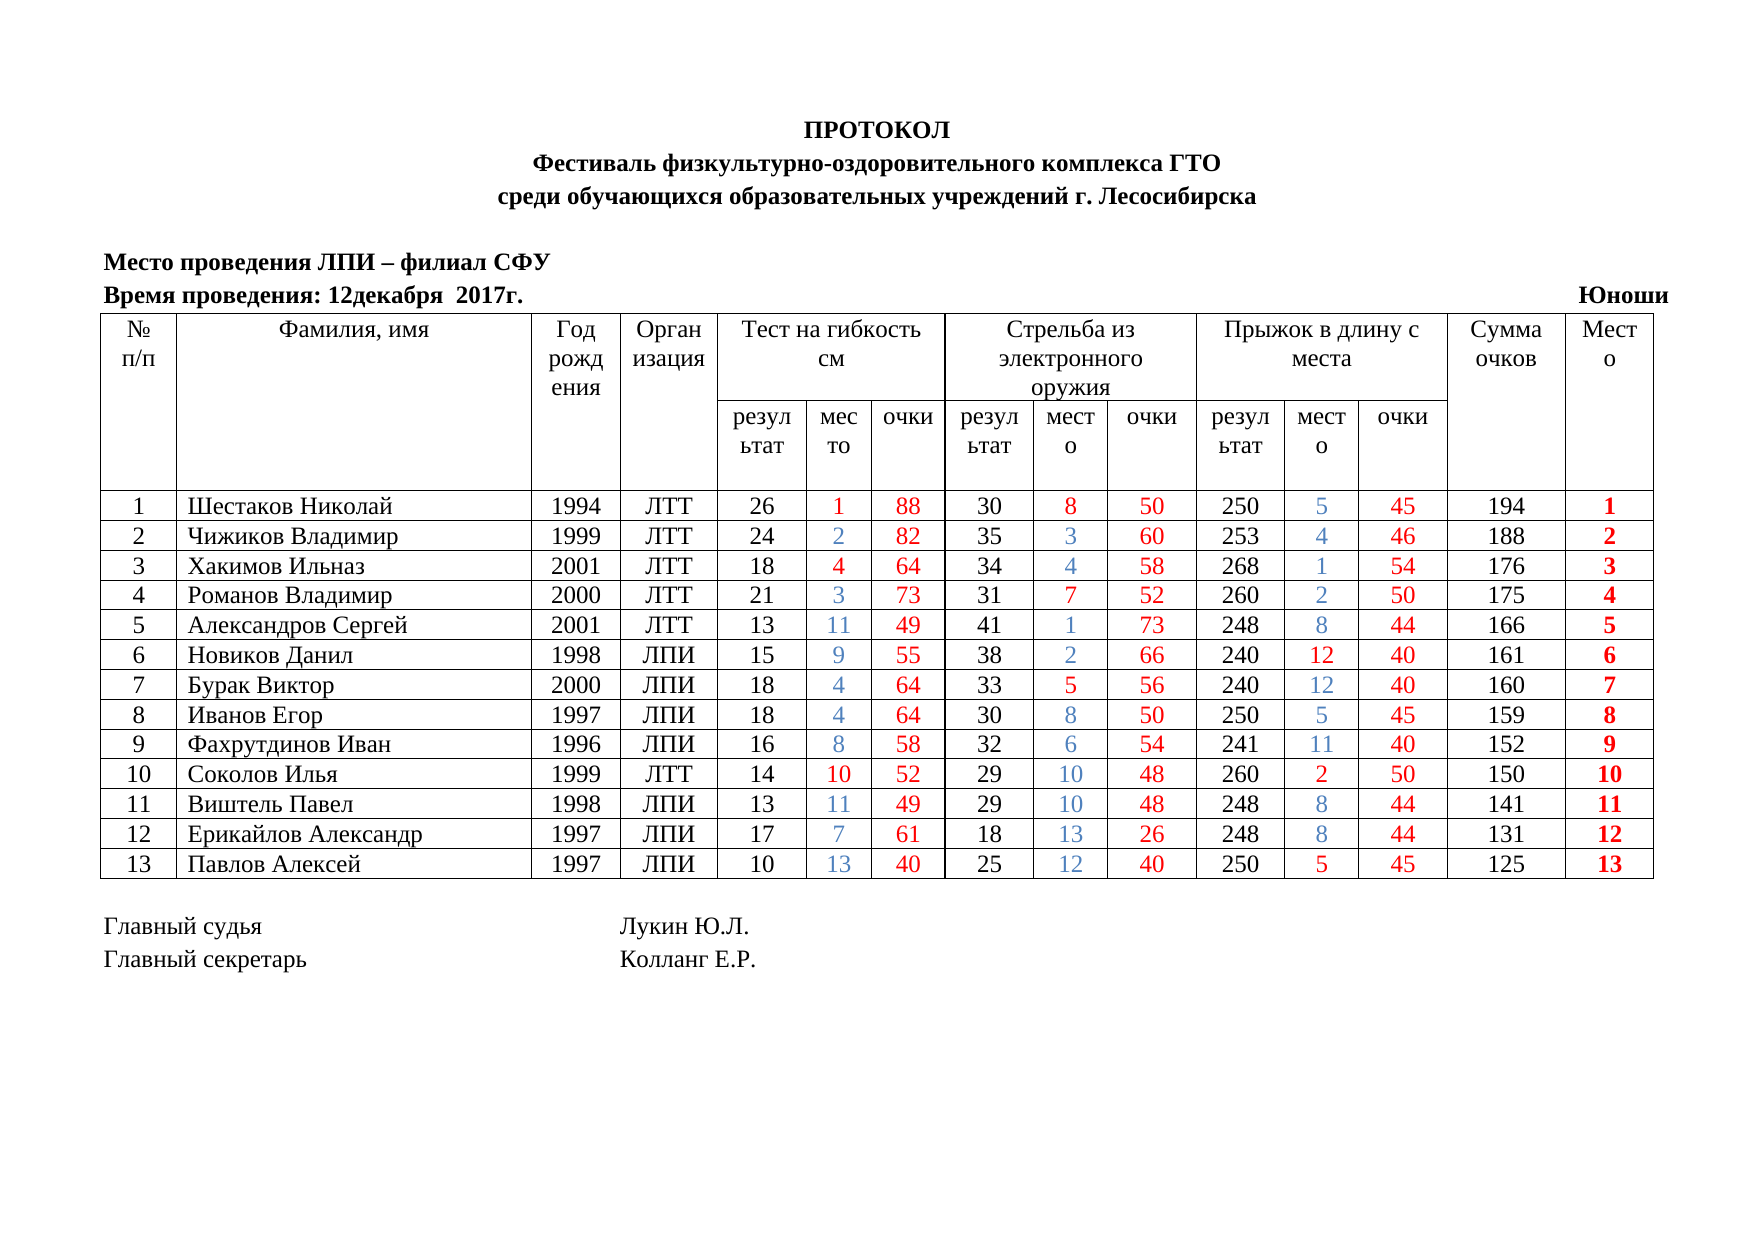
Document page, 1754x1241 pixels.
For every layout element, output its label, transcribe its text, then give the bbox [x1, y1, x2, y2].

table_cell 29 [946, 789, 1033, 818]
table_cell 268 [1197, 551, 1284, 579]
table_cell 10 [718, 849, 806, 877]
table_cell 7 [1034, 581, 1107, 609]
table_cell 5 [1566, 610, 1653, 639]
table_cell 241 [1197, 730, 1284, 758]
table_cell 1 [1285, 551, 1358, 579]
table_cell Хакимов Ильназ [177, 551, 531, 579]
table_cell 45 [1359, 700, 1447, 728]
table_cell 64 [872, 551, 944, 579]
table_cell 166 [1448, 610, 1565, 639]
table_cell 31 [946, 581, 1033, 609]
table_cell ЛТТ [621, 610, 717, 639]
table_cell 40 [1359, 640, 1447, 669]
table_cell 248 [1197, 819, 1284, 848]
table_cell Виштель Павел [177, 789, 531, 818]
table_cell 9 [807, 640, 871, 669]
table_cell 24 [718, 521, 806, 550]
table_cell 11 [1285, 730, 1358, 758]
table_cell Соколов Илья [177, 759, 531, 788]
table_cell 10 [1034, 759, 1107, 788]
table_header № п/п [101, 314, 176, 490]
table_cell 8 [1285, 789, 1358, 818]
table_cell ЛТТ [621, 551, 717, 579]
table_cell 56 [1108, 670, 1196, 699]
table_cell 1 [1034, 610, 1107, 639]
table_cell 240 [1197, 640, 1284, 669]
table_cell 29 [946, 759, 1033, 788]
table_cell 1997 [532, 819, 620, 848]
table_header Организация [621, 314, 717, 490]
table_cell 73 [872, 581, 944, 609]
table_cell 40 [872, 849, 944, 877]
table_cell 8 [101, 700, 176, 728]
table_cell очки [1359, 401, 1447, 490]
table_header Место [1566, 314, 1653, 490]
table_cell 160 [1448, 670, 1565, 699]
table_cell 253 [1197, 521, 1284, 550]
table_cell 1 [807, 491, 871, 520]
table_cell 240 [1197, 670, 1284, 699]
table_cell 6 [1566, 640, 1653, 669]
table_cell 18 [946, 819, 1033, 848]
table_cell 4 [807, 551, 871, 579]
text Главный секретарь Колланг Е.Р. [29, 944, 1724, 973]
table_header Сумма очков [1448, 314, 1565, 490]
table_cell 8 [1034, 700, 1107, 728]
table_cell 10 [1034, 789, 1107, 818]
table_cell ЛПИ [621, 849, 717, 877]
table_cell Бурак Виктор [177, 670, 531, 699]
table_cell место [1034, 401, 1107, 490]
table_cell 175 [1448, 581, 1565, 609]
table_cell 194 [1448, 491, 1565, 520]
table_cell 13 [718, 610, 806, 639]
table_cell 5 [1285, 849, 1358, 877]
table_cell 60 [1108, 521, 1196, 550]
table_cell 6 [101, 640, 176, 669]
table_cell 45 [1359, 491, 1447, 520]
table_cell 5 [1285, 700, 1358, 728]
table_cell 3 [807, 581, 871, 609]
table_cell 46 [1359, 521, 1447, 550]
text Главный судья Лукин Ю.Л. [29, 911, 1724, 940]
table_cell 150 [1448, 759, 1565, 788]
table_cell 159 [1448, 700, 1565, 728]
table_cell 3 [101, 551, 176, 579]
table_cell 1999 [532, 759, 620, 788]
table_cell 5 [1285, 491, 1358, 520]
table_cell 30 [946, 700, 1033, 728]
table_cell 1999 [532, 521, 620, 550]
table_cell 4 [1034, 551, 1107, 579]
table_cell 18 [718, 700, 806, 728]
table_cell 44 [1359, 789, 1447, 818]
table_cell 13 [807, 849, 871, 877]
table_cell 13 [101, 849, 176, 877]
table_cell 260 [1197, 759, 1284, 788]
table_cell 248 [1197, 610, 1284, 639]
table_cell 61 [872, 819, 944, 848]
table_cell 25 [946, 849, 1033, 877]
table_cell 48 [1108, 759, 1196, 788]
table_cell 7 [807, 819, 871, 848]
table_cell 1996 [532, 730, 620, 758]
table_cell [718, 459, 806, 490]
table_cell 8 [1285, 819, 1358, 848]
text среди обучающихся образовательных учреждений г. Лесосибирска [29, 181, 1724, 210]
table_cell 141 [1448, 789, 1565, 818]
table_cell 4 [807, 670, 871, 699]
table_cell Павлов Алексей [177, 849, 531, 877]
table_cell 1998 [532, 789, 620, 818]
table_cell 8 [1285, 610, 1358, 639]
table_cell 2 [1285, 759, 1358, 788]
table_cell 7 [1566, 670, 1653, 699]
table_cell 13 [1566, 849, 1653, 877]
table_cell ЛТТ [621, 521, 717, 550]
table_cell 50 [1359, 581, 1447, 609]
table_cell 26 [718, 491, 806, 520]
table_cell 52 [1108, 581, 1196, 609]
table_cell ЛТТ [621, 491, 717, 520]
table_cell 54 [1359, 551, 1447, 579]
table_cell 50 [1108, 700, 1196, 728]
table_cell 12 [101, 819, 176, 848]
table_cell 54 [1108, 730, 1196, 758]
table_cell ЛТТ [621, 581, 717, 609]
table_cell 50 [1359, 759, 1447, 788]
table_cell 161 [1448, 640, 1565, 669]
table_cell 45 [1359, 849, 1447, 877]
table_cell 2 [807, 521, 871, 550]
table_cell 13 [718, 789, 806, 818]
table_cell 18 [718, 551, 806, 579]
table_cell 2 [1566, 521, 1653, 550]
table_cell очки [1108, 401, 1196, 490]
table_cell 152 [1448, 730, 1565, 758]
table_cell 58 [1108, 551, 1196, 579]
table_cell 2 [101, 521, 176, 550]
table_cell 260 [1197, 581, 1284, 609]
table_cell 6 [1034, 730, 1107, 758]
table_cell 1998 [532, 640, 620, 669]
table_cell 35 [946, 521, 1033, 550]
table_cell 4 [1285, 521, 1358, 550]
table_cell Александров Сергей [177, 610, 531, 639]
table_cell 12 [1566, 819, 1653, 848]
table_cell 40 [1359, 730, 1447, 758]
table_cell 250 [1197, 849, 1284, 877]
table_cell 1994 [532, 491, 620, 520]
table_cell 12 [1285, 670, 1358, 699]
table_cell 49 [872, 789, 944, 818]
table_cell 40 [1108, 849, 1196, 877]
table_header Фамилия, имя [177, 314, 531, 490]
table_cell 17 [718, 819, 806, 848]
table_cell результат [946, 401, 1033, 490]
table_cell место [1285, 401, 1358, 490]
table_cell 2001 [532, 551, 620, 579]
table_cell 49 [872, 610, 944, 639]
table_cell 3 [1566, 551, 1653, 579]
table_cell 125 [1448, 849, 1565, 877]
table_cell 5 [101, 610, 176, 639]
table_cell 1997 [532, 700, 620, 728]
table_cell 15 [718, 640, 806, 669]
table_cell 2001 [532, 610, 620, 639]
table_cell 41 [946, 610, 1033, 639]
table_cell [872, 459, 944, 490]
table_cell 44 [1359, 819, 1447, 848]
table_cell 88 [872, 491, 944, 520]
table_cell 38 [946, 640, 1033, 669]
table_cell 1 [1566, 491, 1653, 520]
table_header Год рождения [532, 314, 620, 490]
table_cell ЛПИ [621, 670, 717, 699]
table_cell результат [718, 401, 806, 459]
table_cell 34 [946, 551, 1033, 579]
table_cell 32 [946, 730, 1033, 758]
table_cell 8 [1034, 491, 1107, 520]
table_cell 44 [1359, 610, 1447, 639]
table_cell 2000 [532, 670, 620, 699]
table_cell 16 [718, 730, 806, 758]
table_cell 131 [1448, 819, 1565, 848]
table_cell 82 [872, 521, 944, 550]
table_cell 1 [101, 491, 176, 520]
table_cell 11 [101, 789, 176, 818]
table_cell 9 [1566, 730, 1653, 758]
table_cell 250 [1197, 700, 1284, 728]
table_cell 2000 [532, 581, 620, 609]
text ПРОТОКОЛ [29, 115, 1724, 144]
table_cell очки [872, 401, 944, 459]
table_cell 3 [1034, 521, 1107, 550]
table_cell 14 [718, 759, 806, 788]
table_cell 58 [872, 730, 944, 758]
table_header Прыжок в длину с места [1197, 314, 1447, 400]
table_cell ЛПИ [621, 640, 717, 669]
table_cell 250 [1197, 491, 1284, 520]
table_cell 10 [101, 759, 176, 788]
table_cell 13 [1034, 819, 1107, 848]
table_cell 8 [1566, 700, 1653, 728]
table_cell 64 [872, 670, 944, 699]
table_cell 55 [872, 640, 944, 669]
table_cell 188 [1448, 521, 1565, 550]
table_cell 48 [1108, 789, 1196, 818]
table_cell 2 [1285, 581, 1358, 609]
table_cell Романов Владимир [177, 581, 531, 609]
table_cell 52 [872, 759, 944, 788]
table_cell ЛТТ [621, 759, 717, 788]
table_cell 176 [1448, 551, 1565, 579]
table_cell 66 [1108, 640, 1196, 669]
table_cell 11 [807, 610, 871, 639]
table_cell ЛПИ [621, 789, 717, 818]
table_cell 18 [718, 670, 806, 699]
table_cell 4 [101, 581, 176, 609]
text Фестиваль физкультурно-оздоровительного комплекса ГТО [29, 148, 1724, 177]
table_cell Шестаков Николай [177, 491, 531, 520]
table_cell ЛПИ [621, 730, 717, 758]
table_cell 30 [946, 491, 1033, 520]
table_cell 21 [718, 581, 806, 609]
table_cell Чижиков Владимир [177, 521, 531, 550]
table_cell Иванов Егор [177, 700, 531, 728]
table_cell ЛПИ [621, 819, 717, 848]
table_cell 11 [1566, 789, 1653, 818]
text Место проведения ЛПИ – филиал СФУ [29, 247, 1724, 276]
table_cell место [807, 401, 871, 459]
table_cell 40 [1359, 670, 1447, 699]
table_cell 248 [1197, 789, 1284, 818]
table_cell 12 [1034, 849, 1107, 877]
table_cell 11 [807, 789, 871, 818]
table_cell Фахрутдинов Иван [177, 730, 531, 758]
table_cell 50 [1108, 491, 1196, 520]
table_cell 8 [807, 730, 871, 758]
table_cell 7 [101, 670, 176, 699]
table_header Стрельба из электронного оружия [946, 314, 1196, 400]
text Время проведения: 12декабря 2017г. Юноши [29, 280, 1724, 309]
table_cell 4 [807, 700, 871, 728]
table_cell 4 [1566, 581, 1653, 609]
table_cell 5 [1034, 670, 1107, 699]
table_cell 10 [807, 759, 871, 788]
table_header Тест на гибкость см [718, 314, 944, 400]
table_cell 9 [101, 730, 176, 758]
table_cell 1997 [532, 849, 620, 877]
table_cell результат [1197, 401, 1284, 490]
table_cell 10 [1566, 759, 1653, 788]
table_cell Новиков Данил [177, 640, 531, 669]
table_cell 33 [946, 670, 1033, 699]
table_cell 26 [1108, 819, 1196, 848]
table_cell ЛПИ [621, 700, 717, 728]
table_cell 64 [872, 700, 944, 728]
table_cell Ерикайлов Александр [177, 819, 531, 848]
table_cell 73 [1108, 610, 1196, 639]
table_cell 12 [1285, 640, 1358, 669]
table_cell [807, 459, 871, 490]
table_cell 2 [1034, 640, 1107, 669]
